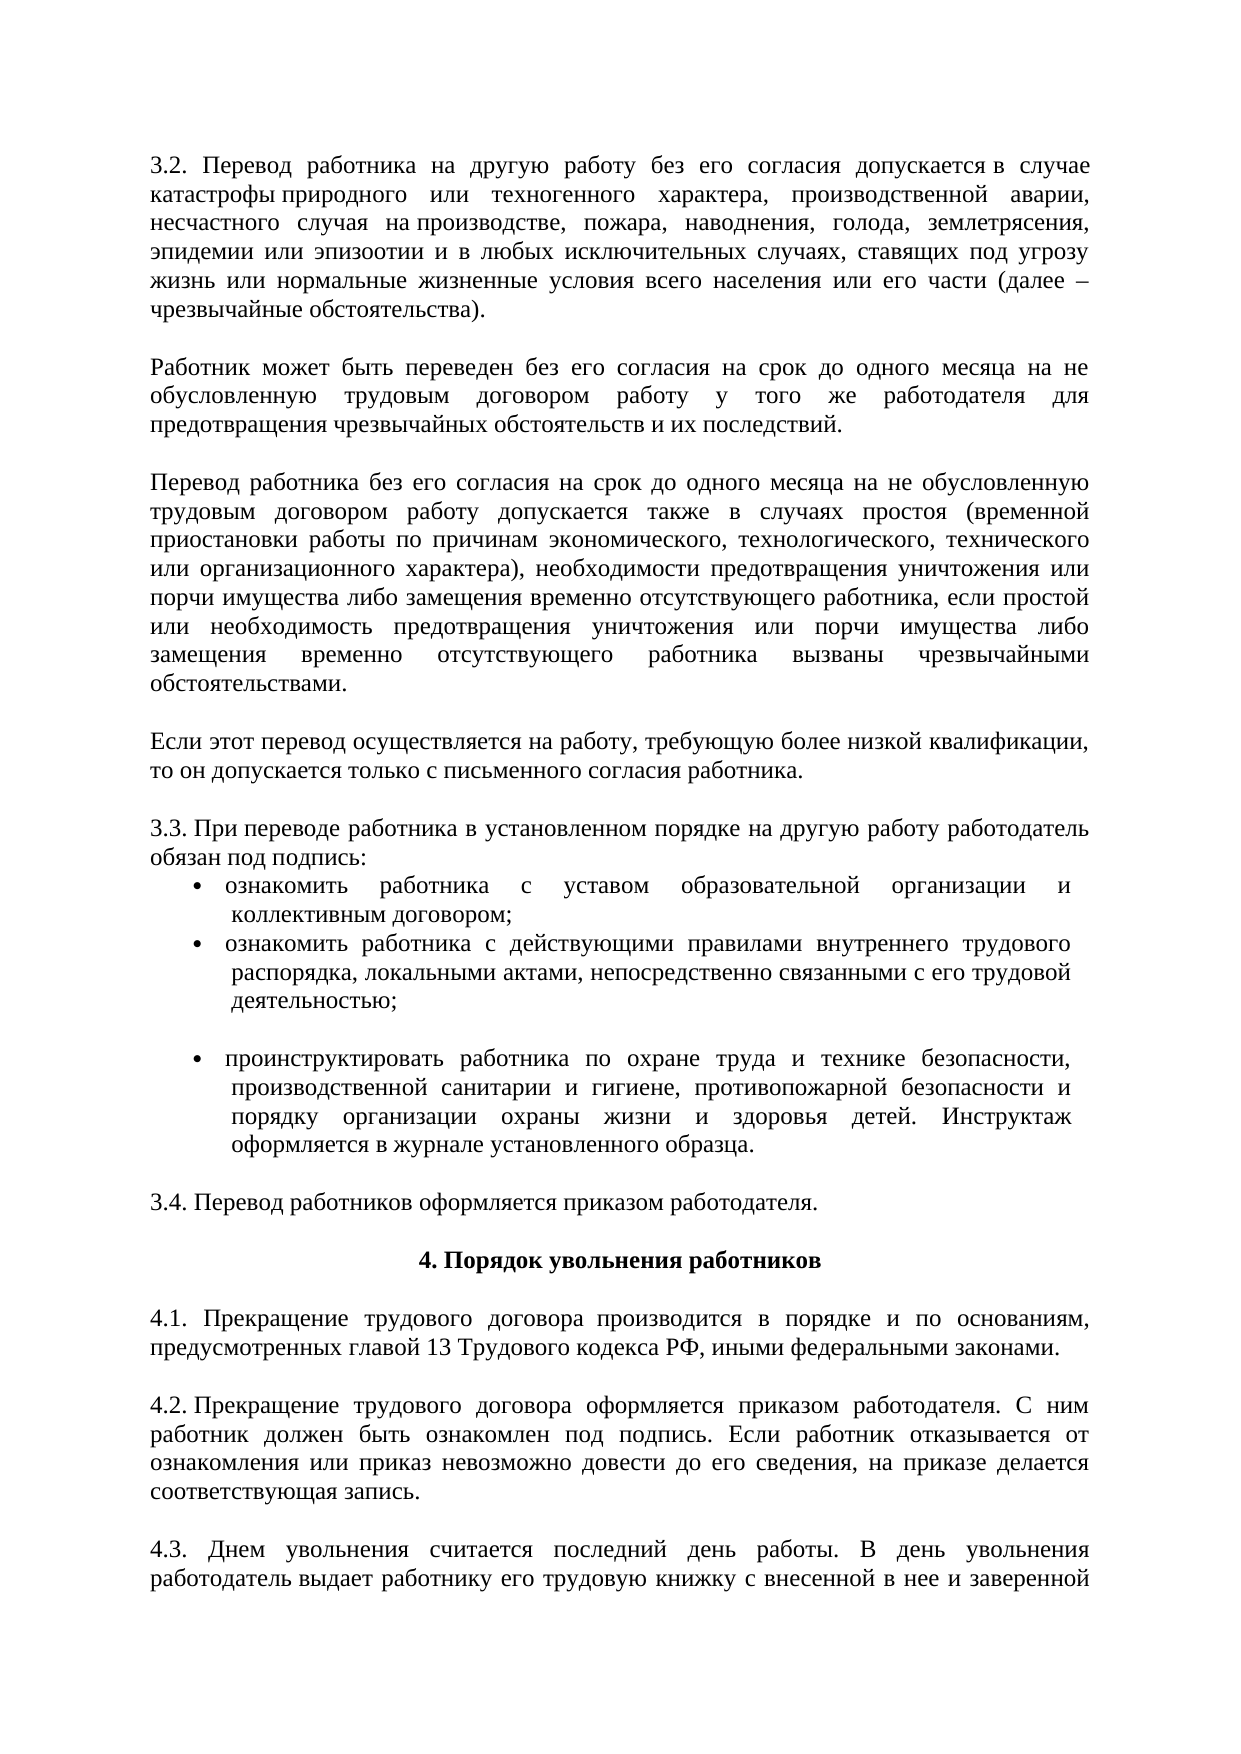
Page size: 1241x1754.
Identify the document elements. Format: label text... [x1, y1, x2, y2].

text Работник может быть переведен без его согласия на срок до одного месяца на не обусловленную трудовым договором работу у того же работодателя для предотвращения чрезвычайных обстоятельств и их последствий. [150, 352, 1090, 438]
text Перевод работника без его согласия на срок до одного месяца на не обусловленную трудовым договором работу допускается также в случаях простоя (временной приостановки работы по причинам экономического, технологического, технического или организационного характера), необходимости предотвращения уничтожения или порчи имущества либо замещения временно отсутствующего работника, если простой или необходимость предотвращения уничтожения или порчи имущества либо замещения временно отсутствующего работника вызваны чрезвычайными обстоятельствами. [150, 467, 1090, 697]
list ознакомить работника с действующими правилами внутреннего трудового распорядка, локальными актами, непосредственно связанными с его трудовой деятельностью; [194, 928, 1071, 1014]
list ознакомить работника с уставом образовательной организации и коллективным договором; [194, 870, 1071, 928]
text 3.3. При переводе работника в установленном порядке на другую работу работодатель обязан под подпись: [150, 813, 1090, 870]
list проинструктировать работника по охране труда и технике безопасности, производственной санитарии и гигиене, противопожарной безопасности и порядку организации охраны жизни и здоровья детей. Инструктаж оформляется в журнале установленного образца. [194, 1043, 1071, 1158]
text 4.1. Прекращение трудового договора производится в порядке и по основаниям, предусмотренных главой 13 Трудового кодекса РФ, иными федеральными законами. [150, 1303, 1090, 1361]
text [150, 1534, 1090, 1592]
text 4. Порядок увольнения работников [150, 1245, 1090, 1274]
text 3.4. Перевод работников оформляется приказом работодателя. [150, 1187, 1090, 1216]
text 3.2. Перевод работника на другую работу без его согласия допускается в случае катастрофы природного или техногенного характера, производственной аварии, несчастного случая на производстве, пожара, наводнения, голода, землетрясения, эпидемии или эпизоотии и в любых исключительных случаях, ставящих под угрозу жизнь или нормальные жизненные условия всего населения или его части (далее – чрезвычайные обстоятельства). [150, 150, 1090, 322]
text Если этот перевод осуществляется на работу, требующую более низкой квалификации, то он допускается только с письменного согласия работника. [150, 726, 1090, 784]
text 4.2. Прекращение трудового договора оформляется приказом работодателя. С ним работник должен быть ознакомлен под подпись. Если работник отказывается от ознакомления или приказ невозможно довести до его сведения, на приказе делается соответствующая запись. [150, 1390, 1090, 1505]
